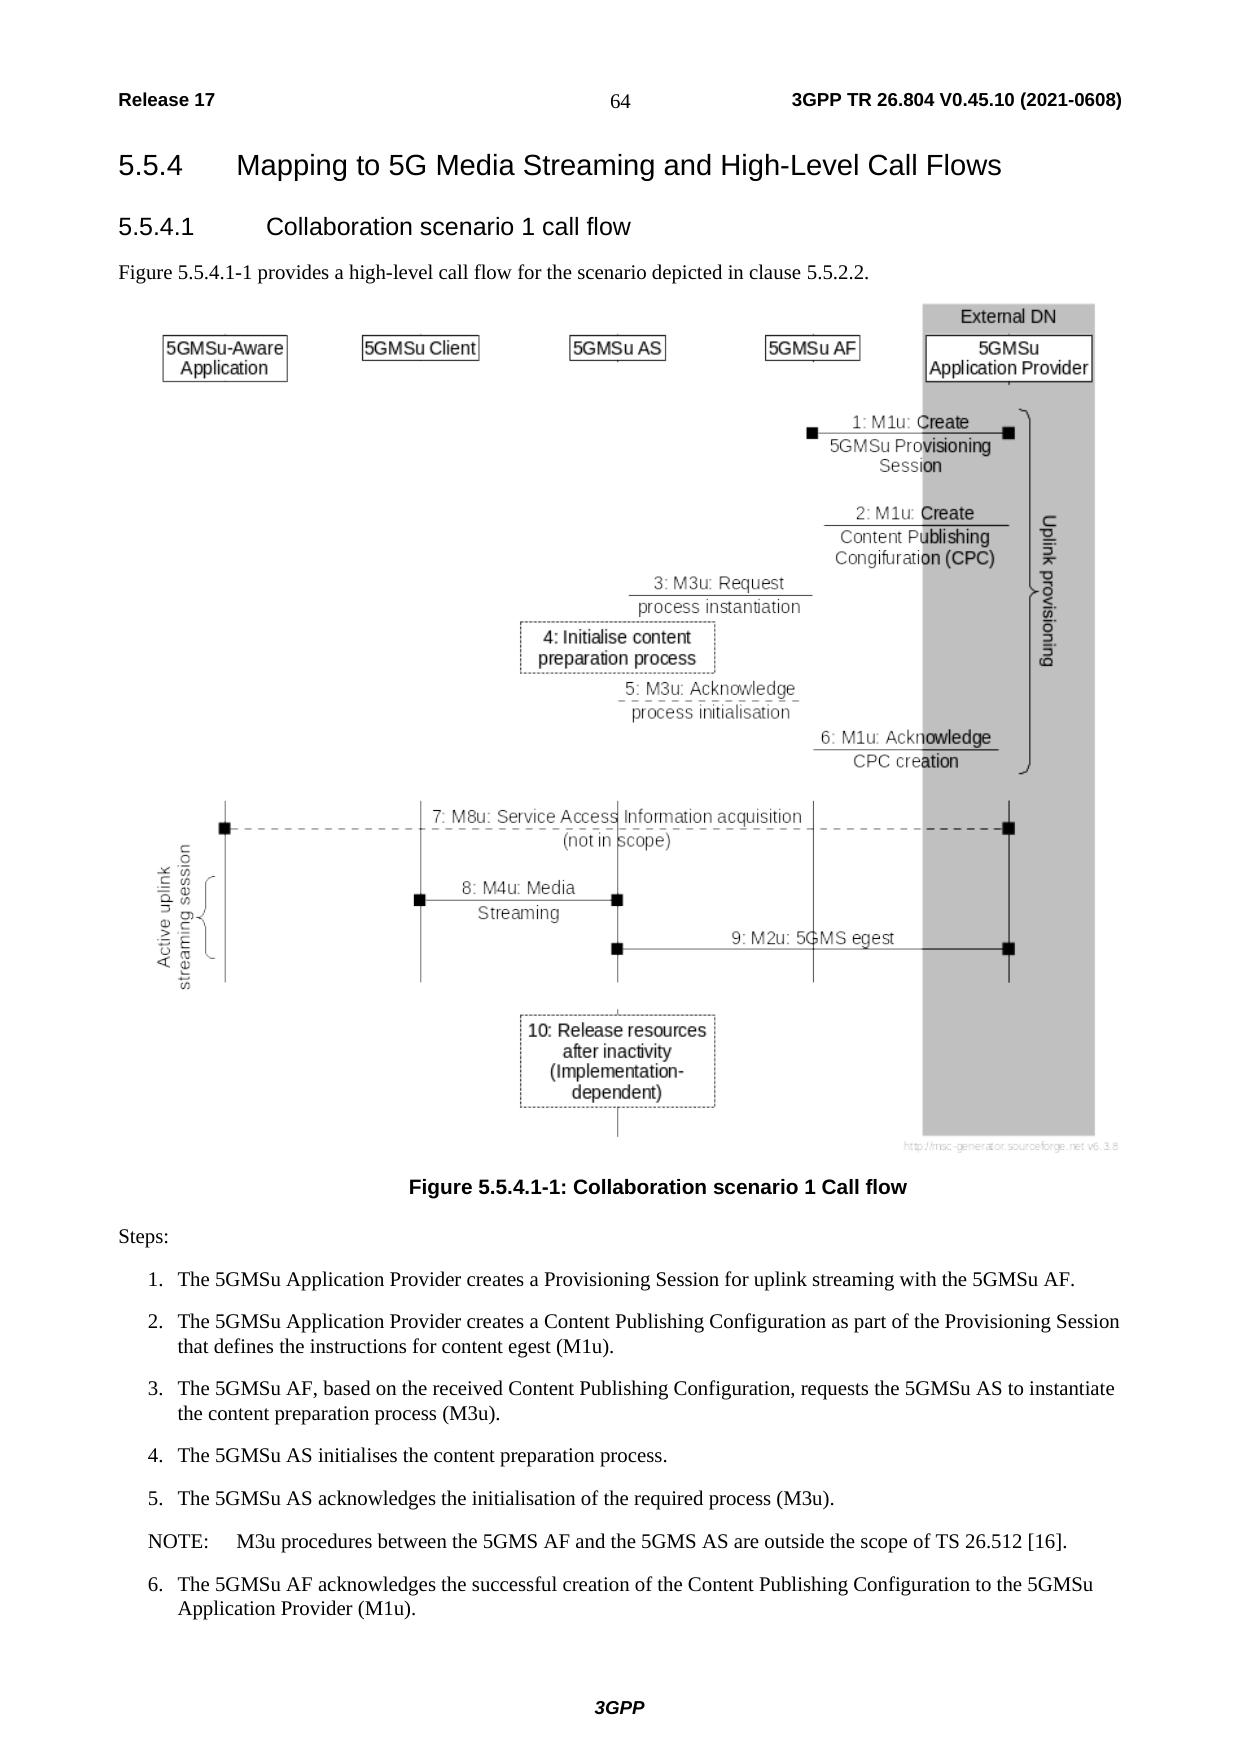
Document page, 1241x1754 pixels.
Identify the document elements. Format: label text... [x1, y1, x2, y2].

subtitle 5.5.4.1 Collaboration scenario 1 call flow [118, 212, 1122, 241]
text 3. The 5GMSu AF, based on the received Content Publishing Configuration, requests the 5GMSu AS to instantiate the content preparation process (M3u). [148, 1376, 1122, 1424]
text 4. The 5GMSu AS initialises the content preparation process. [148, 1443, 1122, 1467]
text Figure 5.5.4.1-1: Collaboration scenario 1 Call flow [194, 1175, 1122, 1199]
text 5. The 5GMSu AS acknowledges the initialisation of the required process (M3u). [148, 1486, 1122, 1510]
text Steps: [118, 1224, 1122, 1248]
text 2. The 5GMSu Application Provider creates a Content Publishing Configuration as part of the Provisioning Session that defines the instructions for content egest (M1u). [148, 1309, 1122, 1358]
text NOTE: M3u procedures between the 5GMS AF and the 5GMS AS are outside the scope of TS 26.512 [16]. [148, 1529, 1122, 1553]
subtitle 5.5.4 Mapping to 5G Media Streaming and High-Level Call Flows [118, 147, 1122, 181]
text Figure 5.5.4.1-1 provides a high-level call flow for the scenario depicted in clause 5.5.2.2. [118, 260, 1122, 284]
text 1. The 5GMSu Application Provider creates a Provisioning Session for uplink streaming with the 5GMSu AF. [148, 1267, 1122, 1291]
text 6. The 5GMSu AF acknowledges the successful creation of the Content Publishing Configuration to the 5GMSu Application Provider (M1u). [148, 1572, 1122, 1620]
